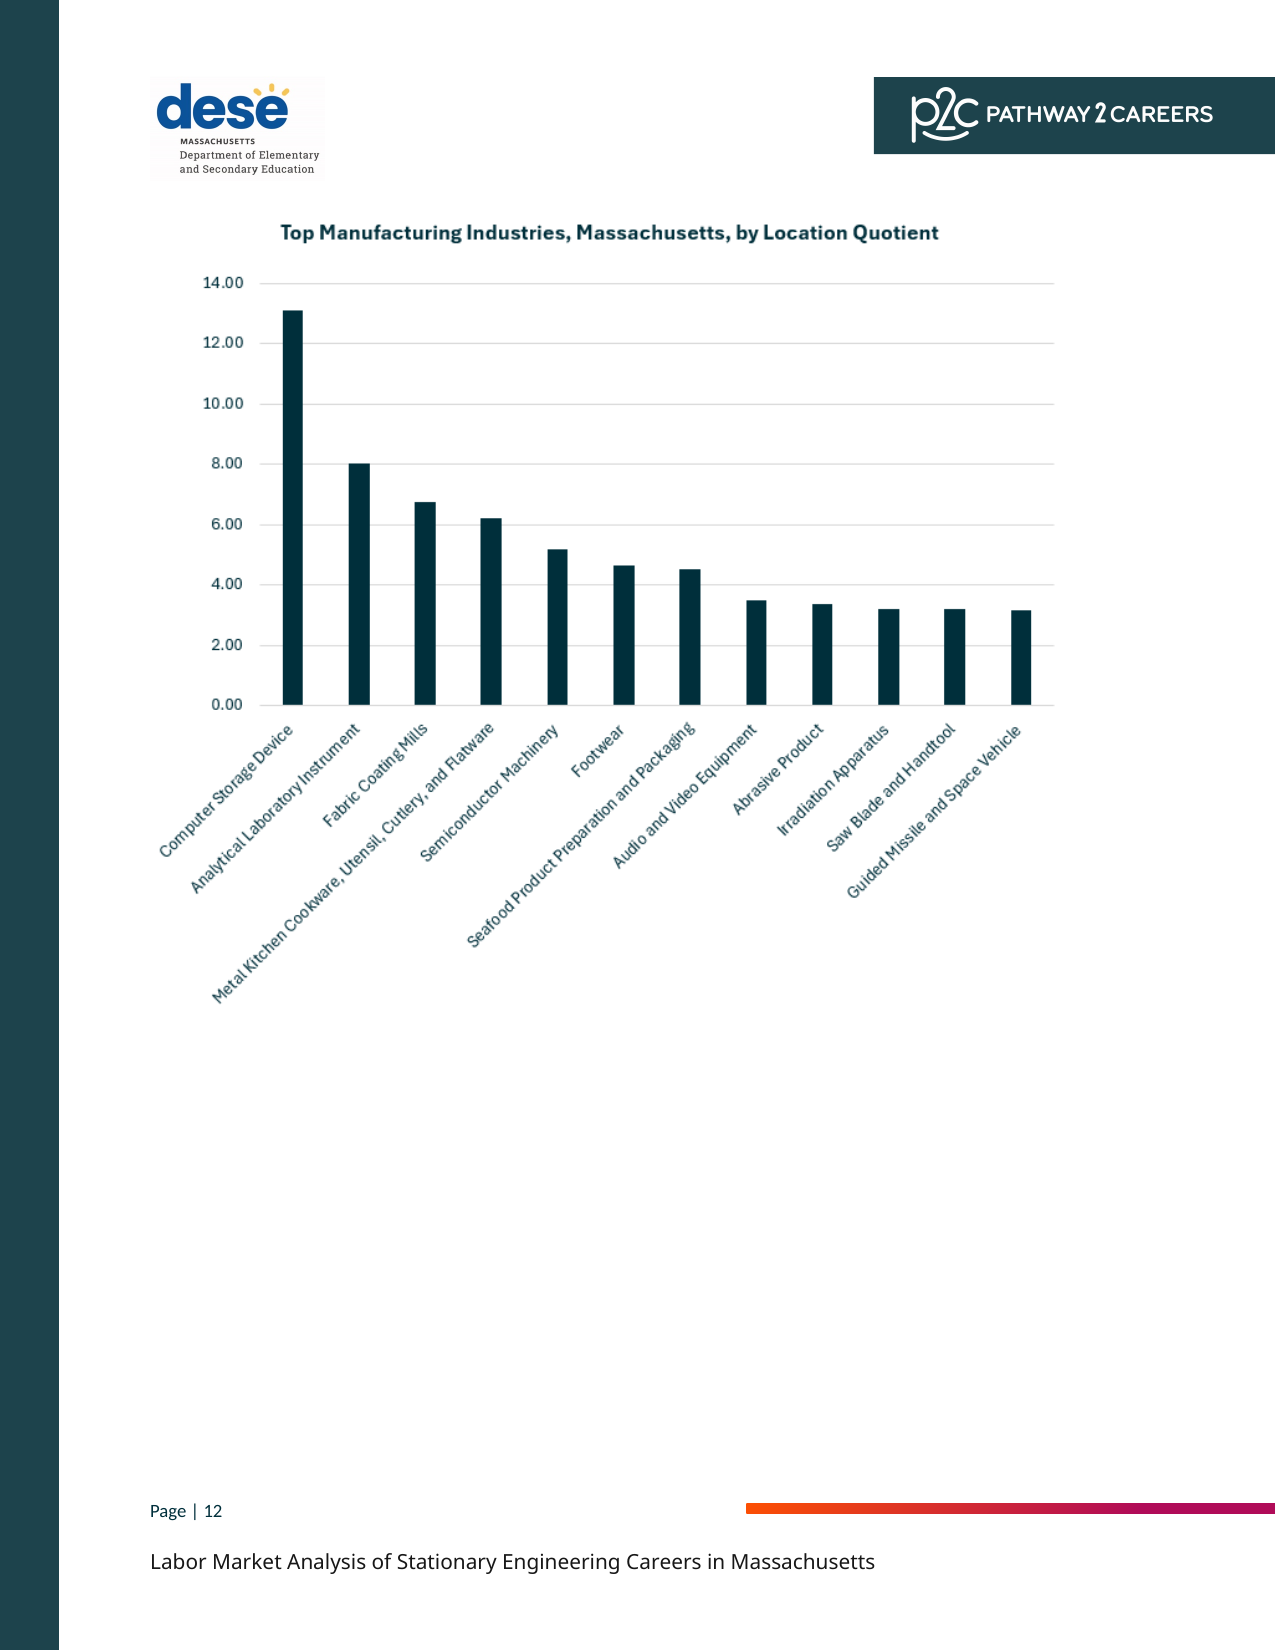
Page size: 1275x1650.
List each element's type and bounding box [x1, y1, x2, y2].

picture [150, 76, 325, 181]
picture [150, 216, 1071, 1016]
picture [909, 85, 1215, 145]
